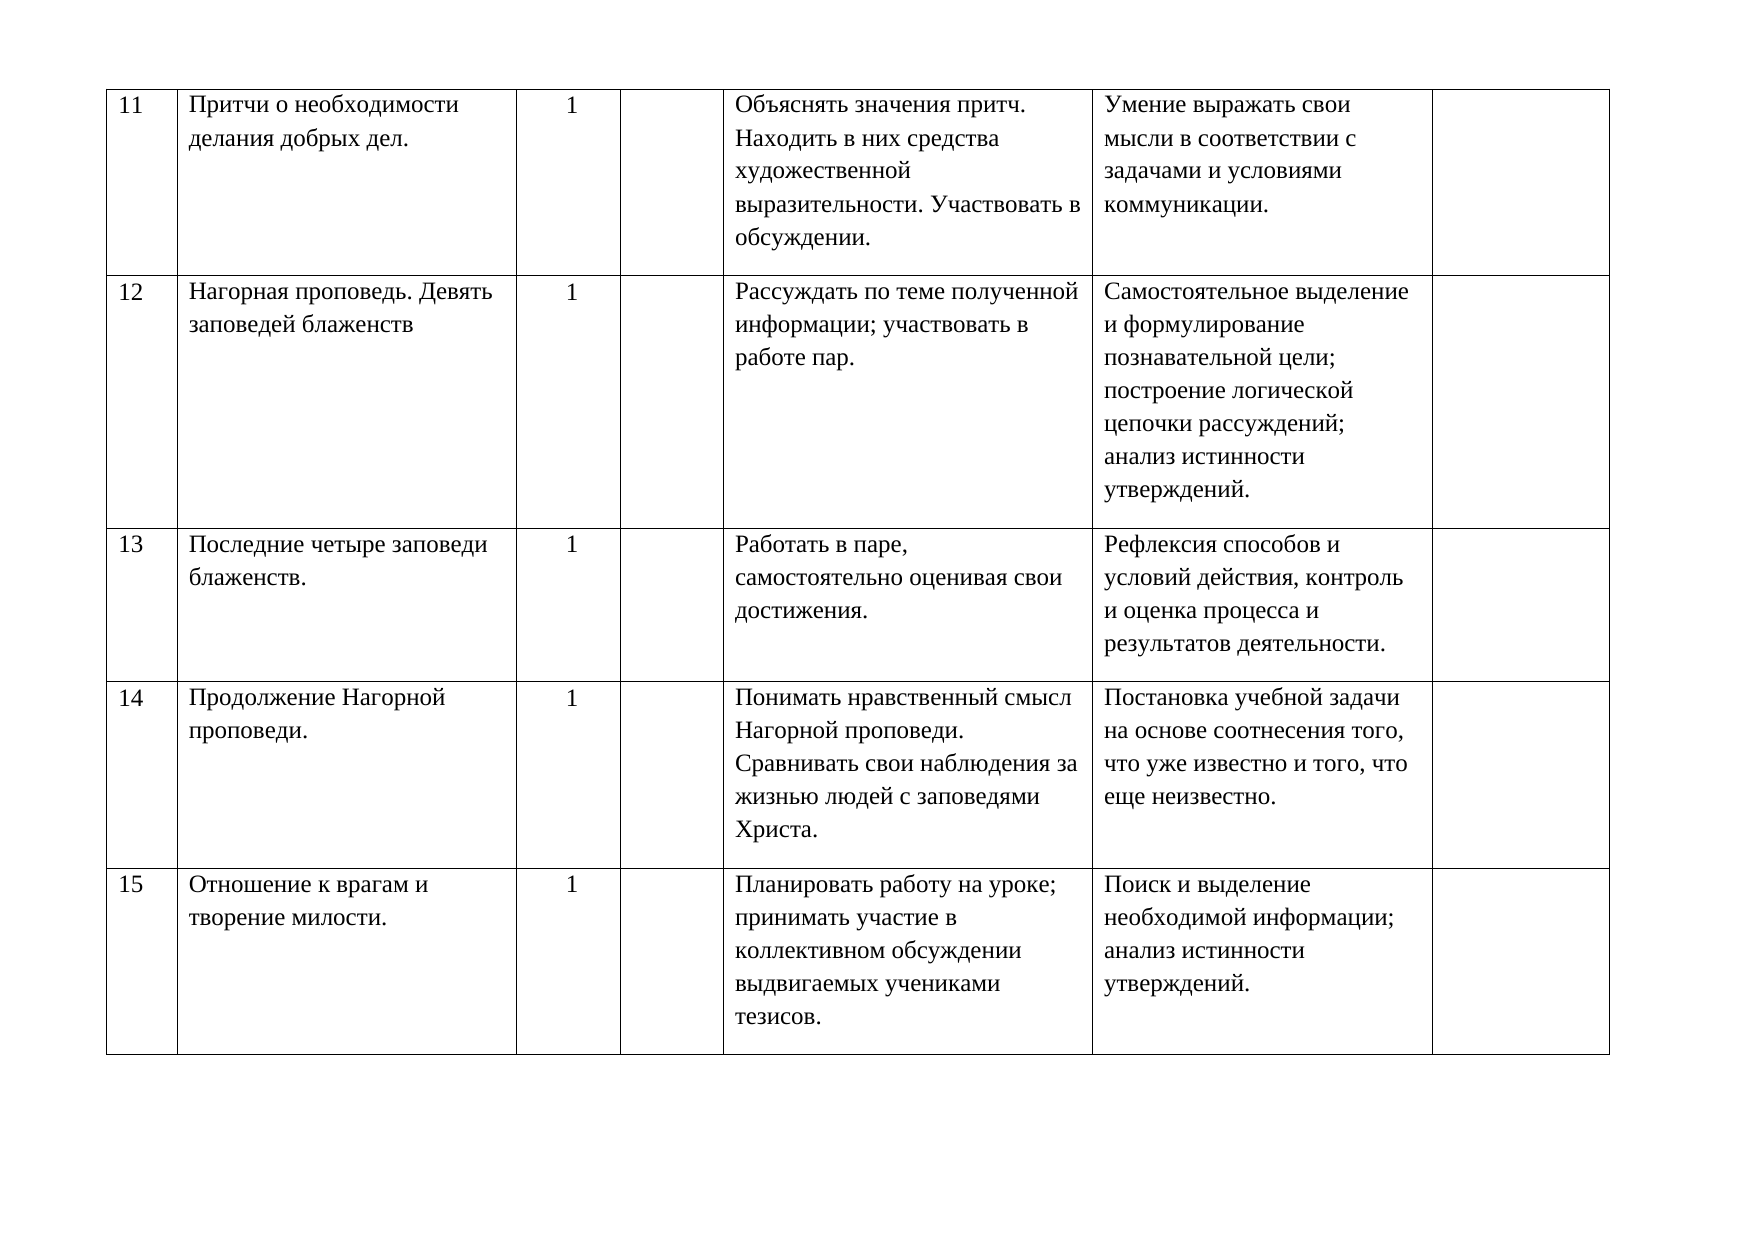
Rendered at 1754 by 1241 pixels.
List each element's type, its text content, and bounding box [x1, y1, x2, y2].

table_cell [1433, 682, 1609, 868]
table_cell [621, 276, 723, 528]
table_cell 12 [107, 276, 177, 528]
table_cell Поиск и выделение необходимой информации; анализ истинности утверждений. [1093, 869, 1432, 1054]
table_cell Притчи о необходимости делания добрых дел. [178, 90, 516, 275]
table_cell Продолжение Нагорной проповеди. [178, 682, 516, 868]
table_cell [1433, 90, 1609, 275]
table_cell [621, 529, 723, 681]
table_cell [1433, 869, 1609, 1054]
table_cell [621, 90, 723, 275]
table_cell 1 [517, 869, 620, 1054]
table_cell Планировать работу на уроке; принимать участие в коллективном обсуждении выдвигаемых учениками тезисов. [724, 869, 1092, 1054]
table_cell Нагорная проповедь. Девять заповедей блаженств [178, 276, 516, 528]
table_cell 13 [107, 529, 177, 681]
table_cell Последние четыре заповеди блаженств. [178, 529, 516, 681]
table_cell 1 [517, 529, 620, 681]
table_cell 11 [107, 90, 177, 275]
table_cell [621, 682, 723, 868]
table_cell Работать в паре, самостоятельно оценивая свои достижения. [724, 529, 1092, 681]
table_cell 14 [107, 682, 177, 868]
table_cell 1 [517, 90, 620, 275]
table_cell Рассуждать по теме полученной информации; участвовать в работе пар. [724, 276, 1092, 528]
table_cell Постановка учебной задачи на основе соотнесения того, что уже известно и того, что еще неизвестно. [1093, 682, 1432, 868]
table_cell Объяснять значения притч. Находить в них средства художественной выразительности. Участвовать в обсуждении. [724, 90, 1092, 275]
table_cell Отношение к врагам и творение милости. [178, 869, 516, 1054]
table_cell Рефлексия способов и условий действия, контроль и оценка процесса и результатов деятельности. [1093, 529, 1432, 681]
table_cell 15 [107, 869, 177, 1054]
table_cell 1 [517, 276, 620, 528]
table_cell [1433, 276, 1609, 528]
table_cell [621, 869, 723, 1054]
table_cell [1433, 529, 1609, 681]
table_cell Понимать нравственный смысл Нагорной проповеди. Сравнивать свои наблюдения за жизнью людей с заповедями Христа. [724, 682, 1092, 868]
table_cell 1 [517, 682, 620, 868]
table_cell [1093, 90, 1432, 275]
table_cell Самостоятельное выделение и формулирование познавательной цели; построение логической цепочки рассуждений; анализ истинности утверждений. [1093, 276, 1432, 528]
